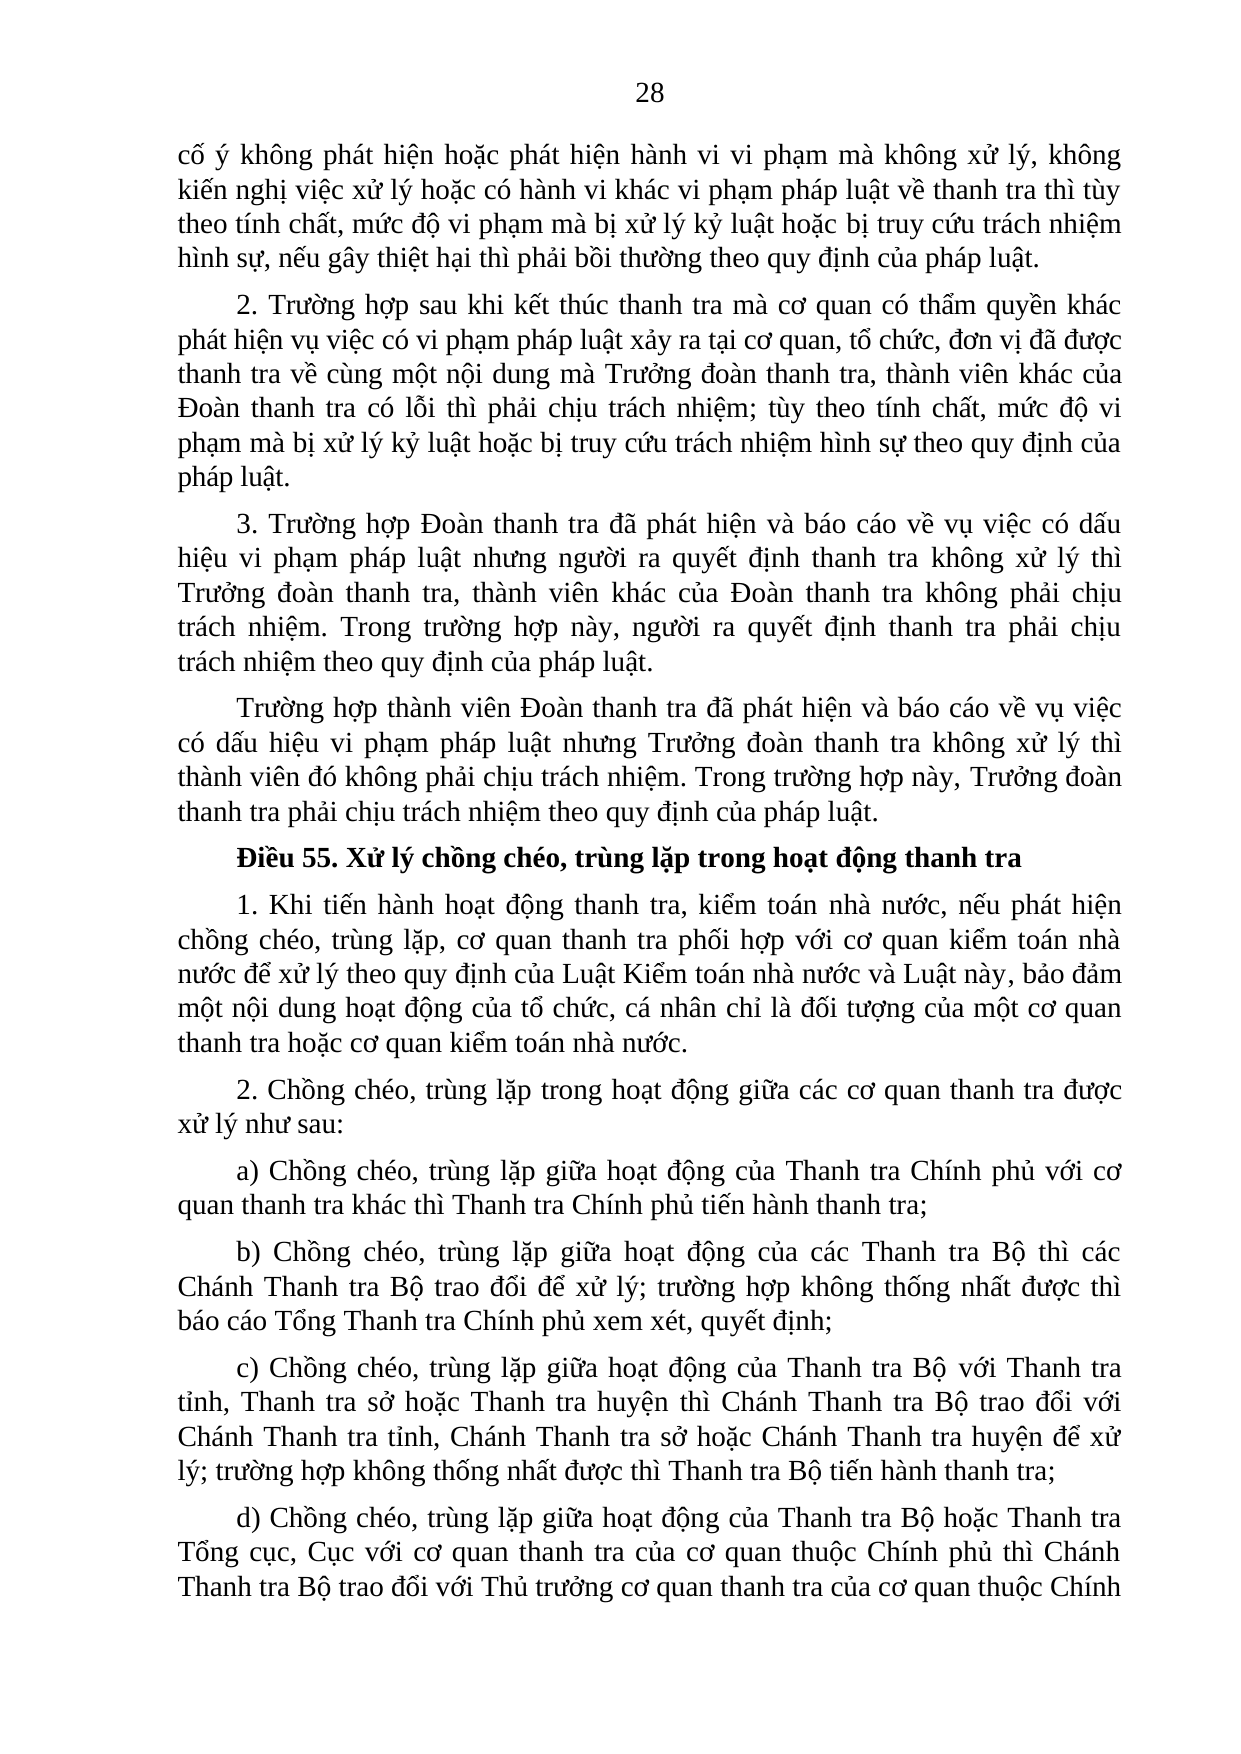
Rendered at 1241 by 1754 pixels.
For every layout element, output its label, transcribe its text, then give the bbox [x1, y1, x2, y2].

text a) Chồng chéo, trùng lặp giữa hoạt động của Thanh tra Chính phủ với cơ quan thanh tra khác thì Thanh tra Chính phủ tiến hành thanh tra; [177, 1152, 1122, 1221]
text 2. Chồng chéo, trùng lặp trong hoạt động giữa các cơ quan thanh tra được xử lý như sau: [177, 1071, 1122, 1140]
text 2. Trường hợp sau khi kết thúc thanh tra mà cơ quan có thẩm quyền khác phát hiện vụ việc có vi phạm pháp luật xảy ra tại cơ quan, tổ chức, đơn vị đã được thanh tra về cùng một nội dung mà Trưởng đoàn thanh tra, thành viên khác của Đoàn thanh tra có lỗi thì phải chịu trách nhiệm; tùy theo tính chất, mức độ vi phạm mà bị xử lý kỷ luật hoặc bị truy cứu trách nhiệm hình sự theo quy định của pháp luật. [177, 287, 1122, 493]
text Điều 55. Xử lý chồng chéo, trùng lặp trong hoạt động thanh tra [177, 840, 1122, 874]
text b) Chồng chéo, trùng lặp giữa hoạt động của các Thanh tra Bộ thì các Chánh Thanh tra Bộ trao đổi để xử lý; trường hợp không thống nhất được thì báo cáo Tổng Thanh tra Chính phủ xem xét, quyết định; [177, 1233, 1122, 1337]
text 3. Trường hợp Đoàn thanh tra đã phát hiện và báo cáo về vụ việc có dấu hiệu vi phạm pháp luật nhưng người ra quyết định thanh tra không xử lý thì Trưởng đoàn thanh tra, thành viên khác của Đoàn thanh tra không phải chịu trách nhiệm. Trong trường hợp này, người ra quyết định thanh tra phải chịu trách nhiệm theo quy định của pháp luật. [177, 505, 1122, 677]
text 1. Khi tiến hành hoạt động thanh tra, kiểm toán nhà nước, nếu phát hiện chồng chéo, trùng lặp, cơ quan thanh tra phối hợp với cơ quan kiểm toán nhà nước để xử lý theo quy định của Luật Kiểm toán nhà nước và Luật này, bảo đảm một nội dung hoạt động của tổ chức, cá nhân chỉ là đối tượng của một cơ quan thanh tra hoặc cơ quan kiểm toán nhà nước. [177, 887, 1122, 1058]
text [177, 137, 1122, 274]
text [177, 1499, 1122, 1602]
text c) Chồng chéo, trùng lặp giữa hoạt động của Thanh tra Bộ với Thanh tra tỉnh, Thanh tra sở hoặc Thanh tra huyện thì Chánh Thanh tra Bộ trao đổi với Chánh Thanh tra tỉnh, Chánh Thanh tra sở hoặc Chánh Thanh tra huyện để xử lý; trường hợp không thống nhất được thì Thanh tra Bộ tiến hành thanh tra; [177, 1349, 1122, 1487]
text Trường hợp thành viên Đoàn thanh tra đã phát hiện và báo cáo về vụ việc có dấu hiệu vi phạm pháp luật nhưng Trưởng đoàn thanh tra không xử lý thì thành viên đó không phải chịu trách nhiệm. Trong trường hợp này, Trưởng đoàn thanh tra phải chịu trách nhiệm theo quy định của pháp luật. [177, 690, 1122, 827]
